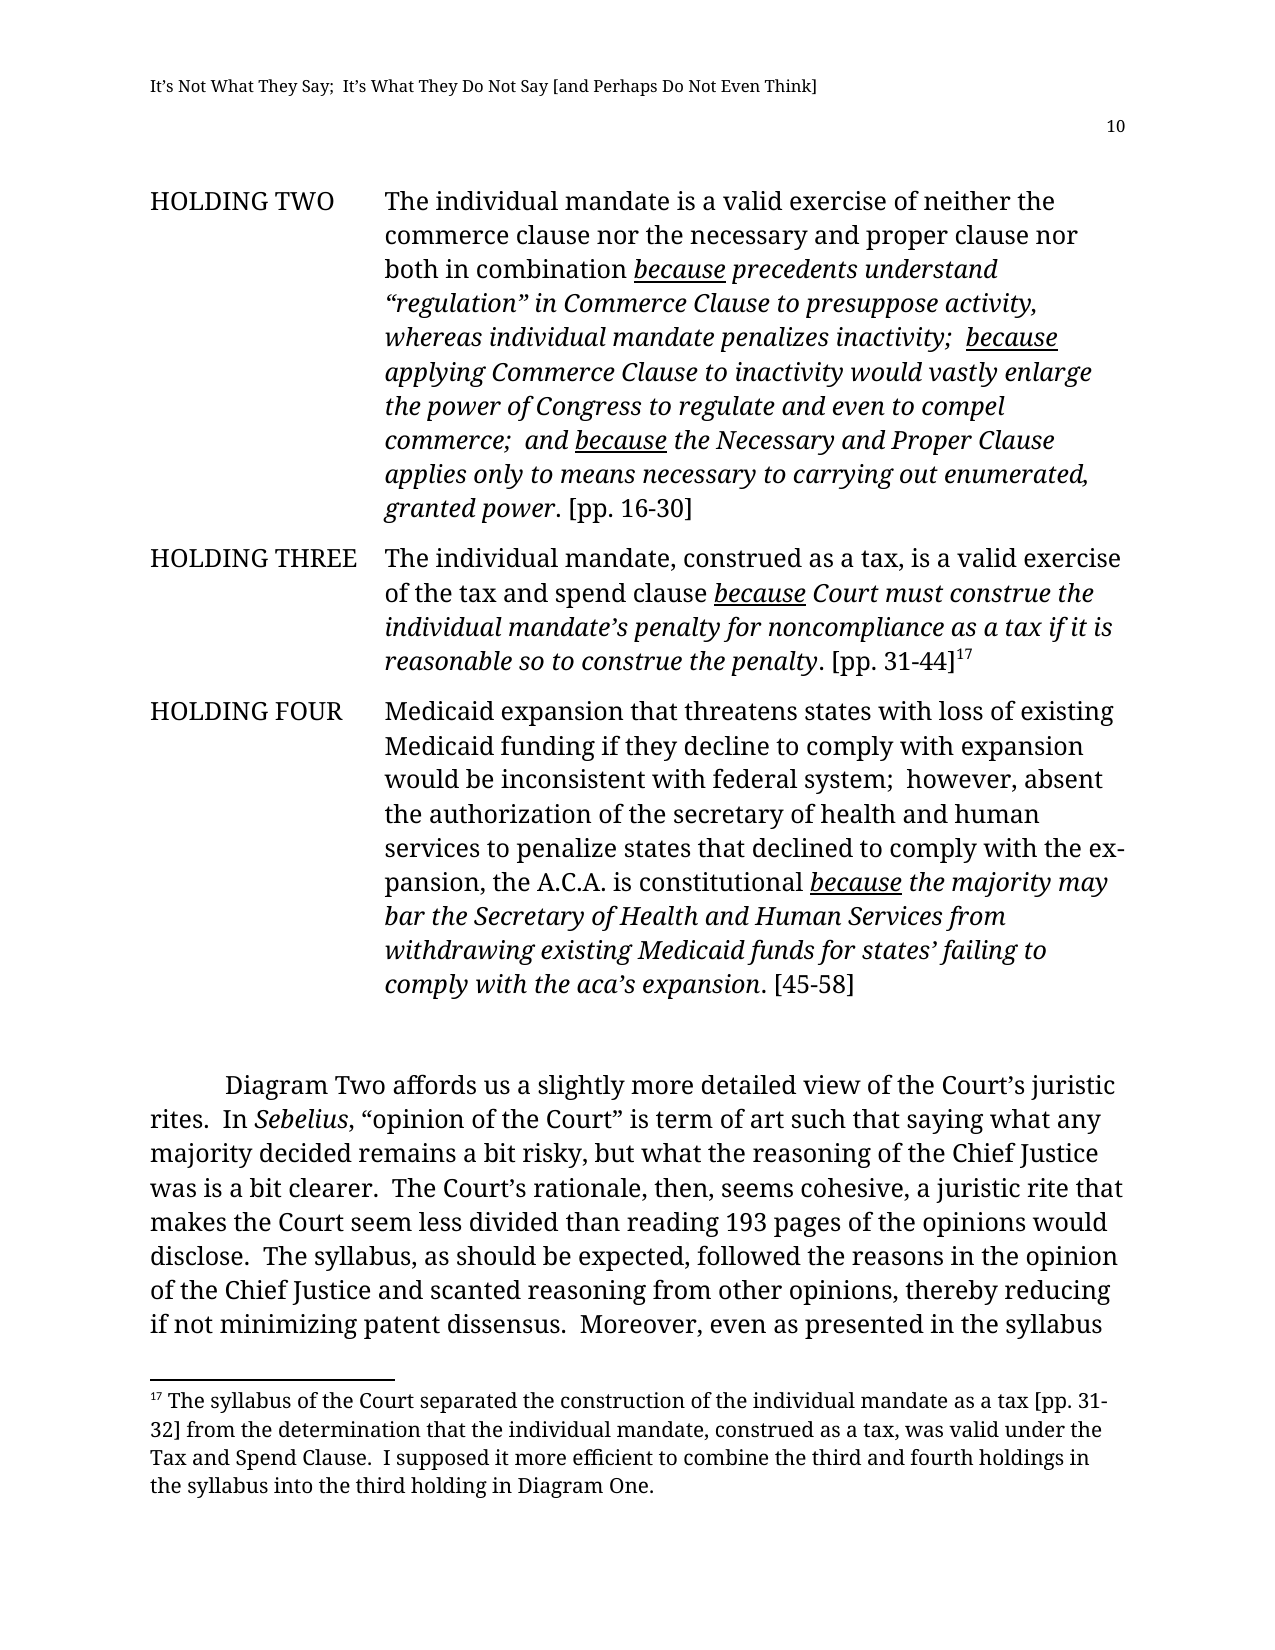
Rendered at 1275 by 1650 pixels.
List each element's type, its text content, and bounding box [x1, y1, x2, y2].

text HOLDING THREE The individual mandate, construed as a tax, is a valid exercise of the tax and spend clause because Court must construe the individual mandate’s penalty for noncompliance as a tax if it is reasonable so to construe the penalty. [pp. 31-44] [150, 541, 1125, 677]
text HOLDING TWO The individual mandate is a valid exercise of neither the commerce clause nor the necessary and proper clause nor both in combination because precedents understand “regulation” in Commerce Clause to presuppose activity, whereas individual mandate penalizes inactivity; because applying Commerce Clause to inactivity would vastly enlarge the power of Congress to regulate and even to compel commerce; and because the Necessary and Proper Clause applies only to means necessary to carrying out enumerated, granted power. [pp. 16-30] [150, 184, 1125, 524]
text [150, 1068, 1125, 1341]
text HOLDING FOUR Medicaid expansion that threatens states with loss of existing Medicaid funding if they decline to comply with expansion would be inconsistent with federal system; however, absent the authorization of the secretary of health and human services to penalize states that declined to comply with the expansion, the A.C.A. is constitutional because the majority may bar the Secretary of Health and Human Services from withdrawing existing Medicaid funds for states’ failing to comply with the aca’s expansion. [45-58] [150, 694, 1125, 1001]
